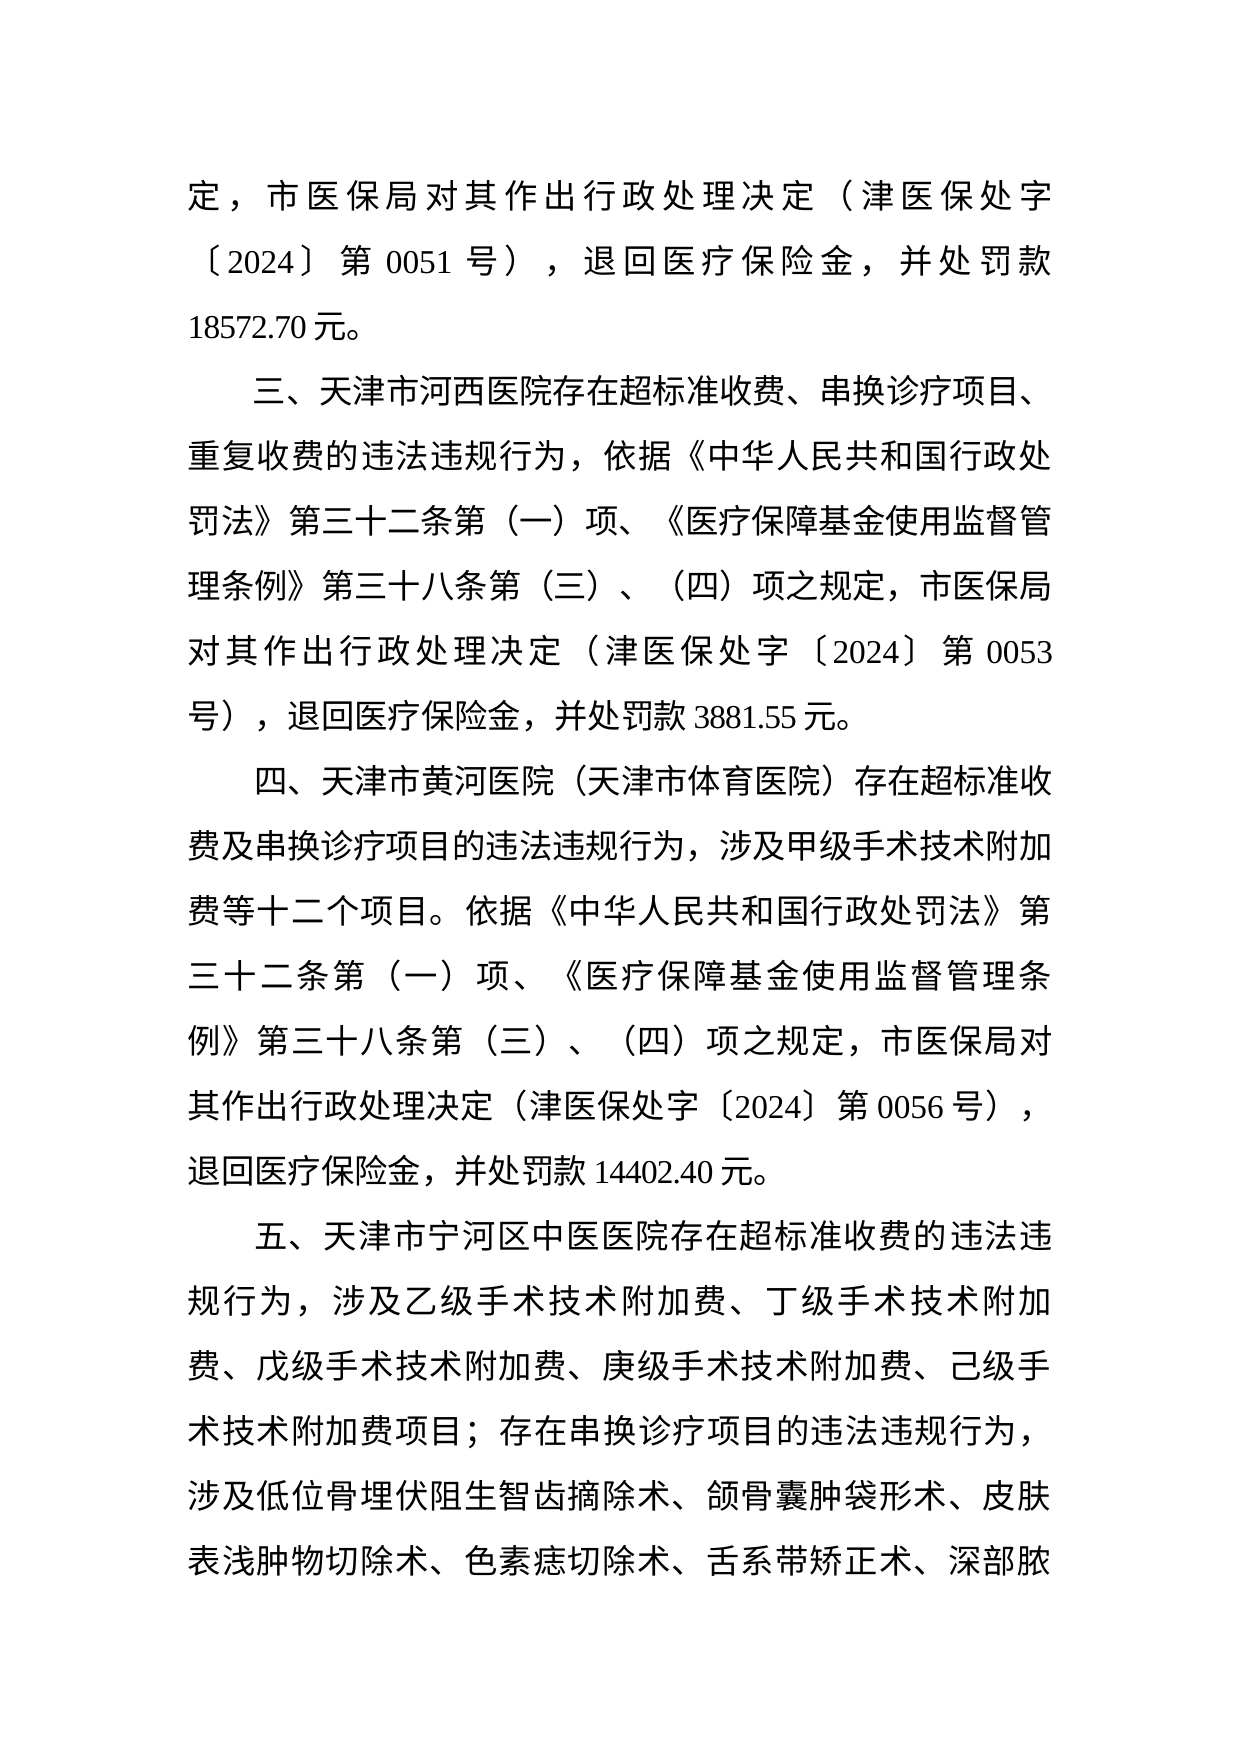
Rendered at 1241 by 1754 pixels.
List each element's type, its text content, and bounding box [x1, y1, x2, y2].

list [187, 162, 1053, 357]
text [187, 1202, 1053, 1592]
text 四、天津市黄河医院（天津市体育医院）存在超标准收费及串换诊疗项目的违法违规行为，涉及甲级手术技术附加费等十二个项目。依据《中华人民共和国行政处罚法》第三十二条第（一）项、《医疗保障基金使用监督管理条例》第三十八条第（三）、（四）项之规定，市医保局对其作出行政处理决定（津医保处字〔2024〕第0056号），退回医疗保险金，并处罚款14402.40元。 [187, 747, 1053, 1202]
list 天津市河西医院存在超标准收费、串换诊疗项目、重复收费的违法违规行为，依据《中华人民共和国行政处罚法》第三十二条第（一）项、《医疗保障基金使用监督管理条例》第三十八条第（三）、（四）项之规定，市医保局对其作出行政处理决定（津医保处字〔2024〕第0053号），退回医疗保险金，并处罚款3881.55元。 [187, 357, 1053, 747]
